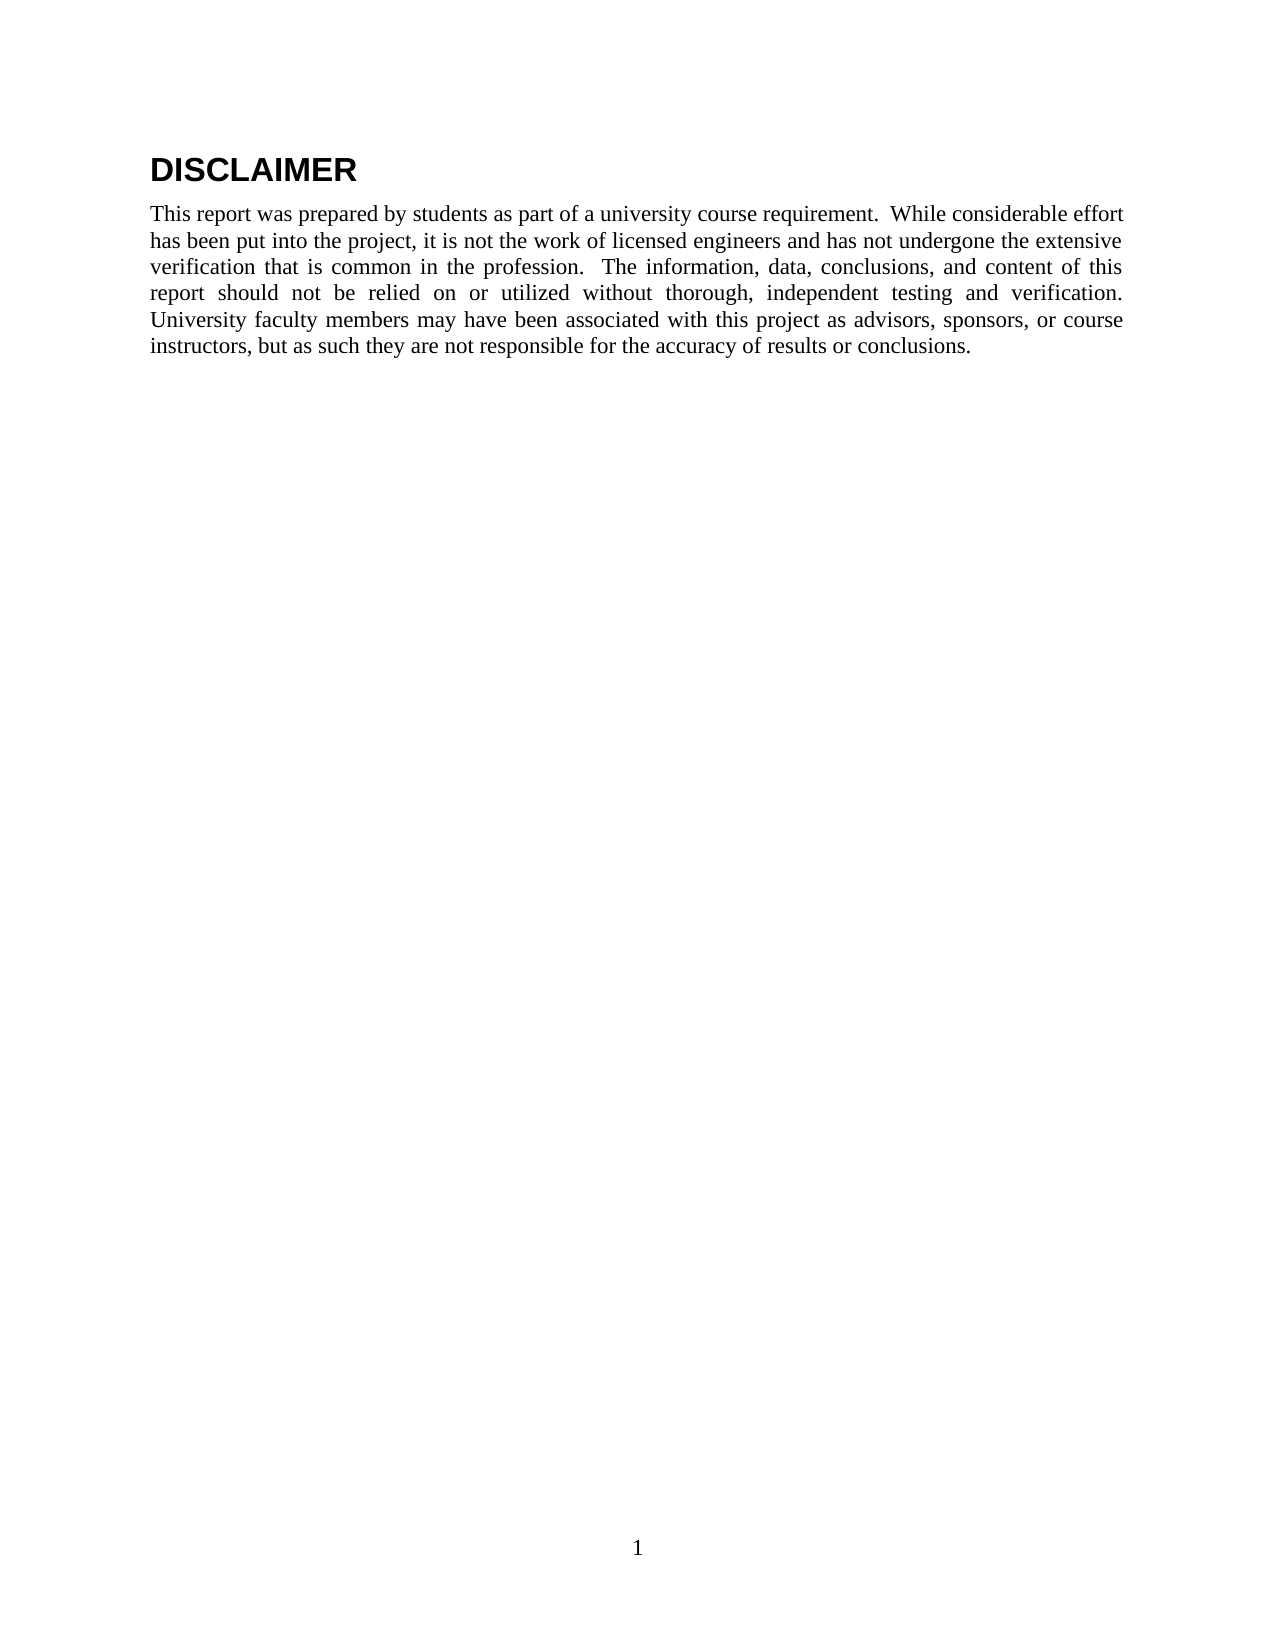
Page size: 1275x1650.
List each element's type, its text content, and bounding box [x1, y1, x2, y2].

text This report was prepared by students as part of a university course requirement. While considerable effort has been put into the project, it is not the work of licensed engineers and has not undergone the extensive verification that is common in the profession. The information, data, conclusions, and content of this report should not be relied on or utilized without thorough, independent testing and verification. University faculty members may have been associated with this project as advisors, sponsors, or course instructors, but as such they are not responsible for the accuracy of results or conclusions. [150, 200, 1125, 358]
subtitle DISCLAIMER [150, 150, 1125, 188]
